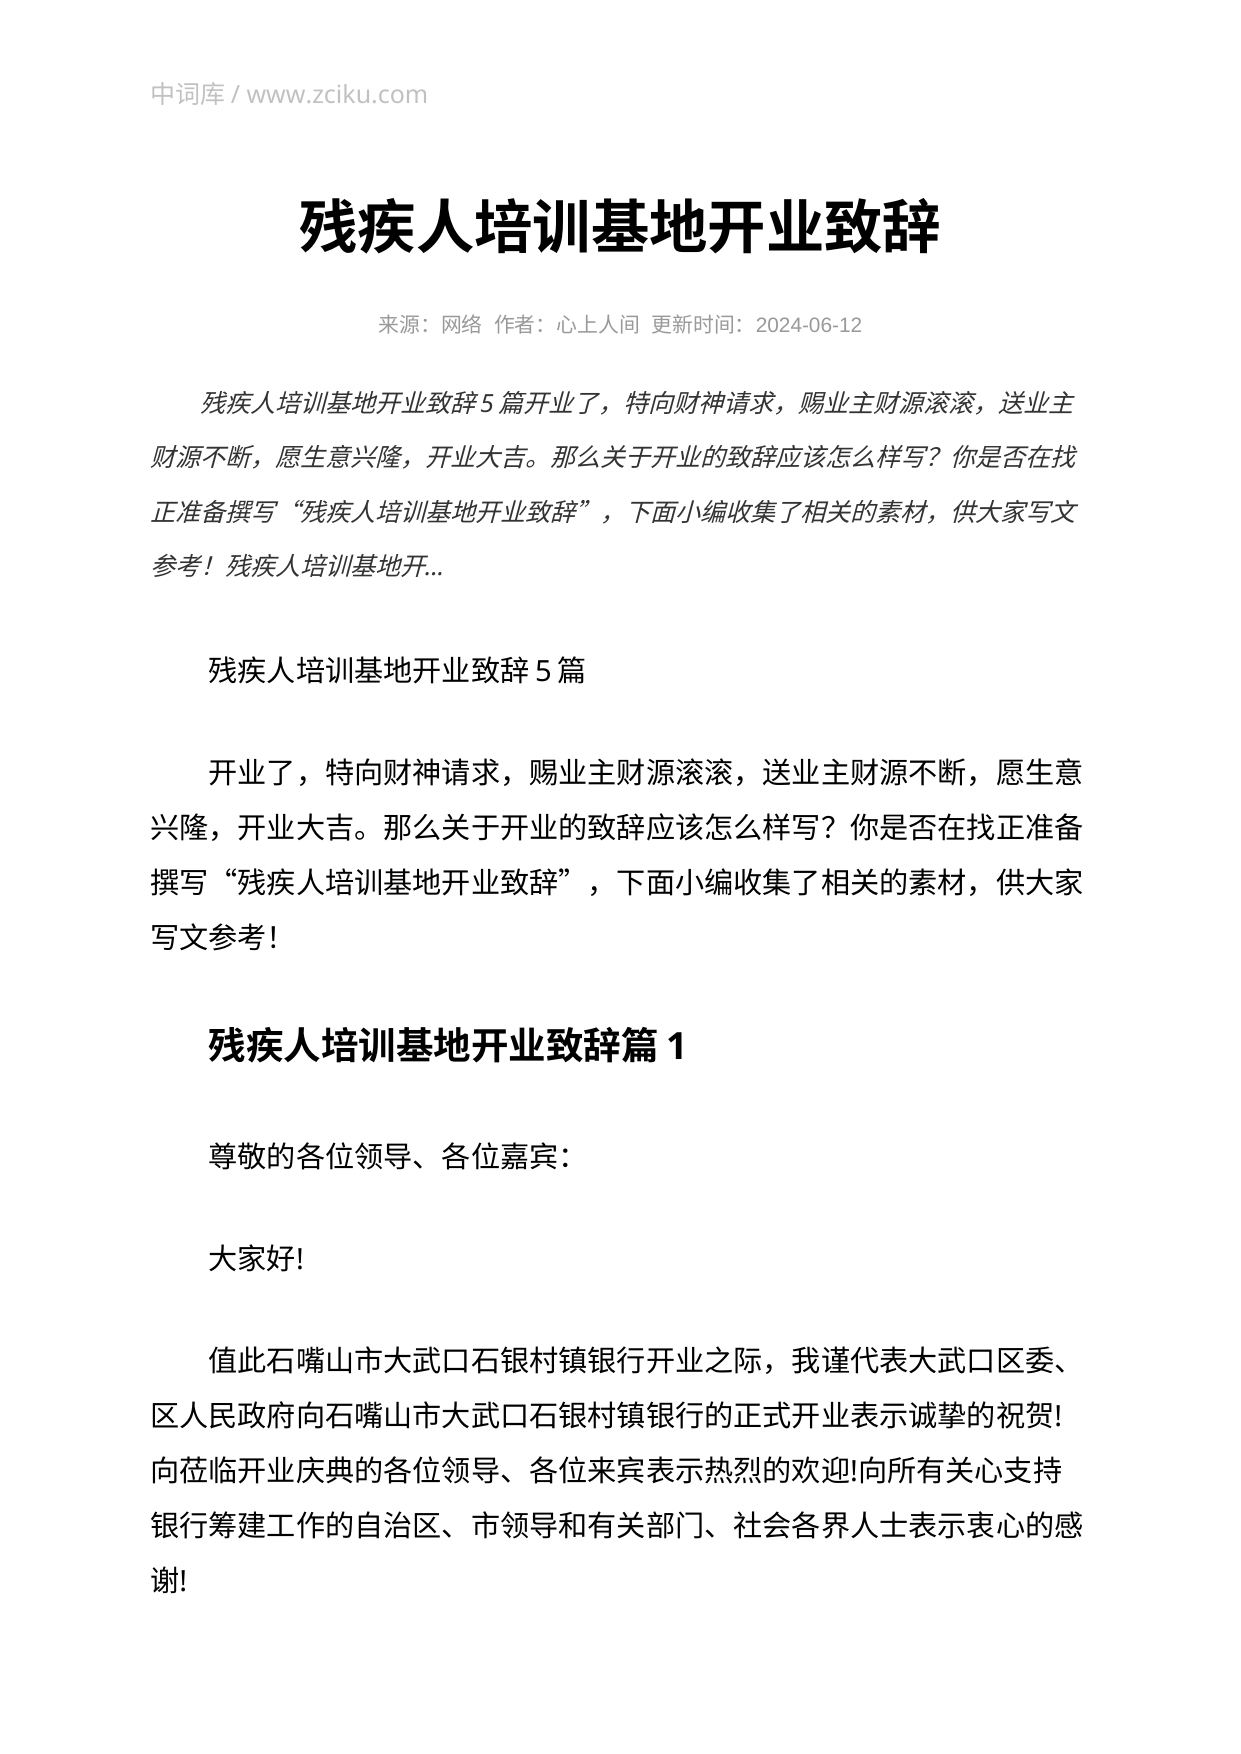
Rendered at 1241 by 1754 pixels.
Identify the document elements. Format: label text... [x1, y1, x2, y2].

text 来源：网络 作者：心上人间 更新时间：2024-06-12 [150, 313, 1090, 337]
text 值此石嘴山市大武口石银村镇银行开业之际，我谨代表大武口区委、区人民政府向石嘴山市大武口石银村镇银行的正式开业表示诚挚的祝贺!向莅临开业庆典的各位领导、各位来宾表示热烈的欢迎!向所有关心支持银行筹建工作的自治区、市领导和有关部门、社会各界人士表示衷心的感谢! [150, 1338, 1090, 1600]
text 残疾人培训基地开业致辞5篇 [150, 648, 1090, 690]
text 尊敬的各位领导、各位嘉宾： [150, 1134, 1090, 1176]
text 残疾人培训基地开业致辞5篇开业了，特向财神请求，赐业主财源滚滚，送业主财源不断，愿生意兴隆，开业大吉。那么关于开业的致辞应该怎么样写？你是否在找正准备撰写“残疾人培训基地开业致辞”，下面小编收集了相关的素材，供大家写文参考！残疾人培训基地开... [150, 383, 1090, 583]
text 残疾人培训基地开业致辞篇1 [150, 1016, 1090, 1071]
text 开业了，特向财神请求，赐业主财源滚滚，送业主财源不断，愿生意兴隆，开业大吉。那么关于开业的致辞应该怎么样写？你是否在找正准备撰写“残疾人培训基地开业致辞”，下面小编收集了相关的素材，供大家写文参考！ [150, 750, 1090, 957]
text 大家好! [150, 1236, 1090, 1278]
subtitle 残疾人培训基地开业致辞 [150, 181, 1090, 266]
